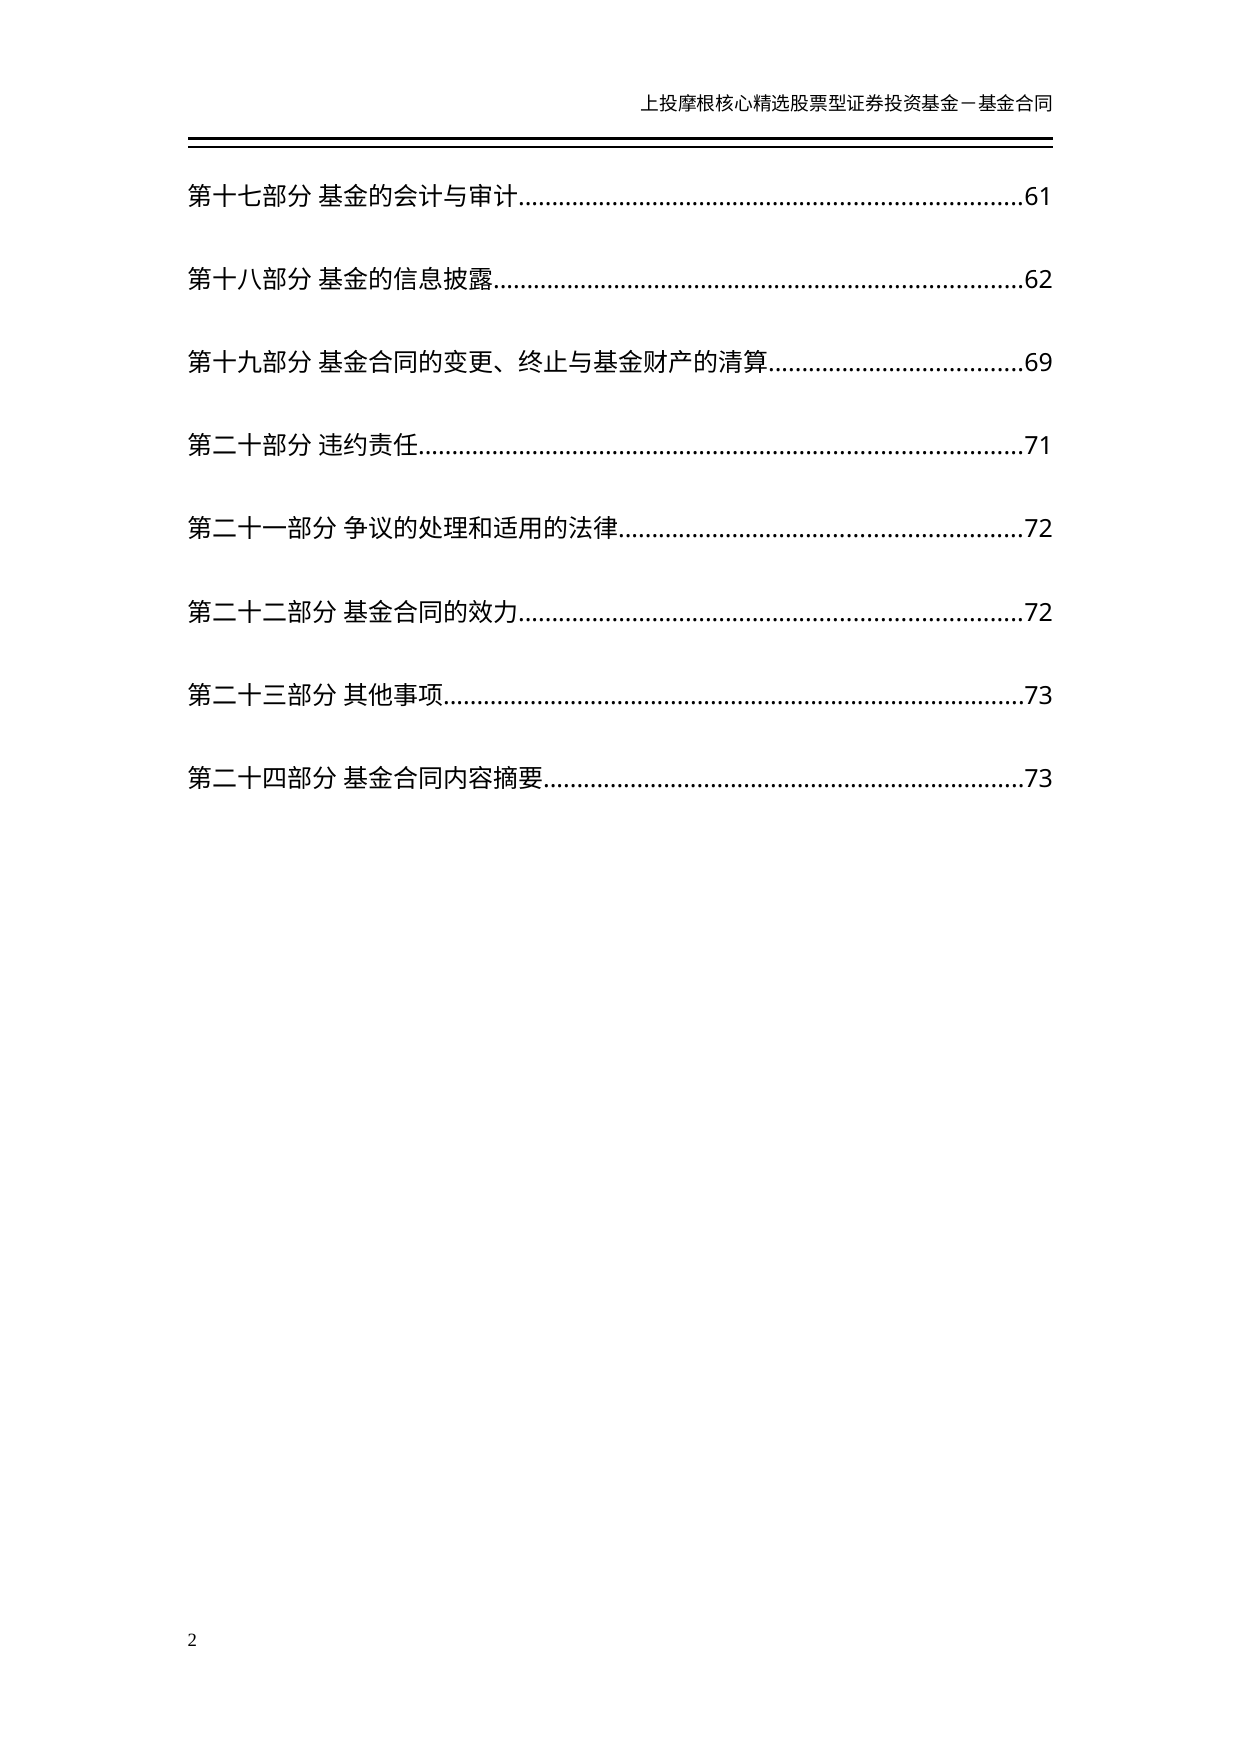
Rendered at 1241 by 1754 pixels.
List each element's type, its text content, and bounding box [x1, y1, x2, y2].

text 第二十二部分 基金合同的效力 72 [187, 578, 1053, 643]
text 第二十一部分 争议的处理和适用的法律 72 [187, 494, 1053, 559]
text 第二十四部分 基金合同内容摘要 73 [187, 744, 1053, 809]
text 第二十部分 违约责任 71 [187, 411, 1053, 476]
text 第十九部分 基金合同的变更、终止与基金财产的清算 69 [187, 328, 1053, 393]
text 第十八部分 基金的信息披露 62 [187, 245, 1053, 310]
text 第二十三部分 其他事项 73 [187, 661, 1053, 726]
text 第十七部分 基金的会计与审计 61 [187, 162, 1053, 227]
